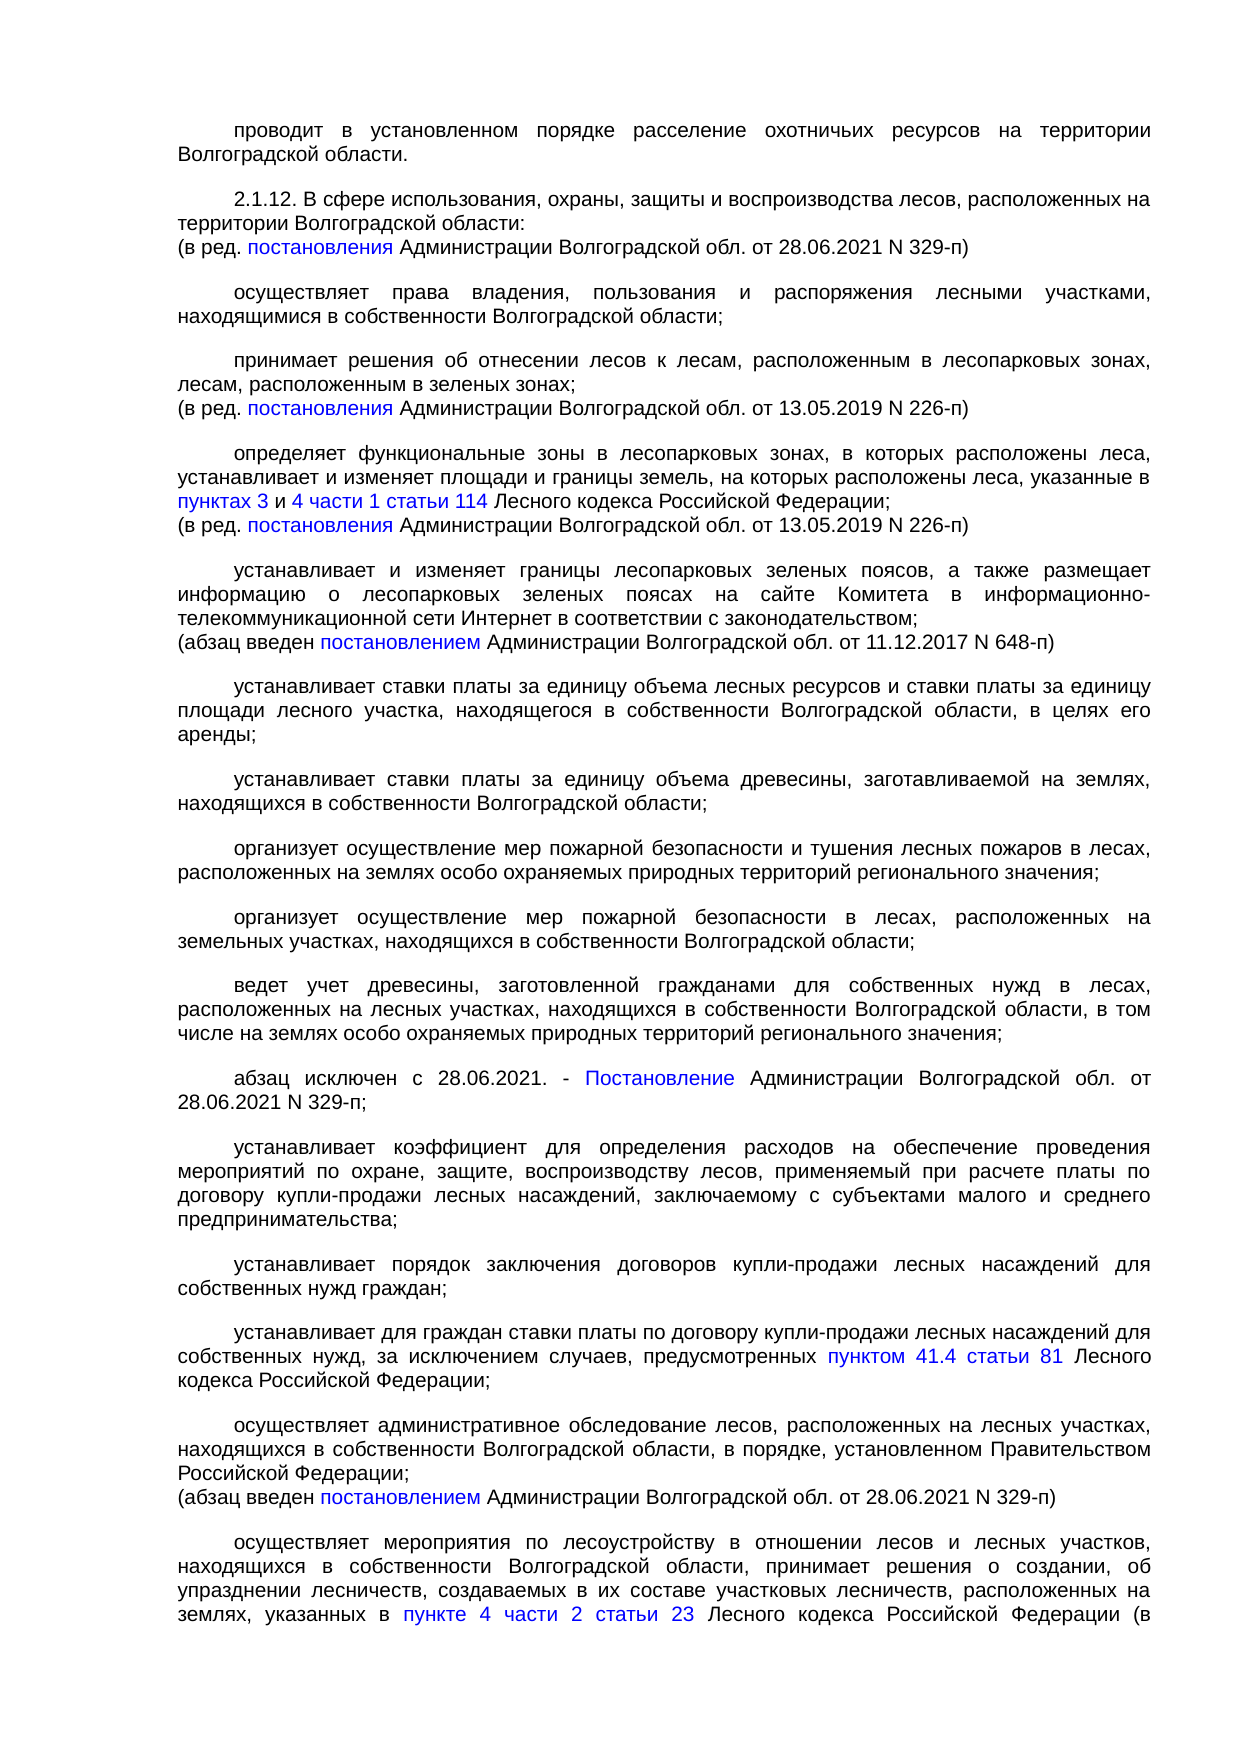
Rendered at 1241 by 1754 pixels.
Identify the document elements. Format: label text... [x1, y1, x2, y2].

text (в ред. постановления Администрации Волгоградской обл. от 28.06.2021 N 329-п) [177, 235, 1152, 259]
text организует осуществление мер пожарной безопасности и тушения лесных пожаров в лесах, расположенных на землях особо охраняемых природных территорий регионального значения; [177, 836, 1152, 884]
text осуществляет административное обследование лесов, расположенных на лесных участках, находящихся в собственности Волгоградской области, в порядке, установленном Правительством Российской Федерации; [177, 1413, 1152, 1485]
text устанавливает для граждан ставки платы по договору купли-продажи лесных насаждений для собственных нужд, за исключением случаев, предусмотренных пунктом 41.4 статьи 81 Лесного кодекса Российской Федерации; [177, 1320, 1152, 1392]
text ведет учет древесины, заготовленной гражданами для собственных нужд в лесах, расположенных на лесных участках, находящихся в собственности Волгоградской области, в том числе на землях особо охраняемых природных территорий регионального значения; [177, 973, 1152, 1045]
text 2.1.12. В сфере использования, охраны, защиты и воспроизводства лесов, расположенных на территории Волгоградской области: [177, 187, 1152, 235]
text (абзац введен постановлением Администрации Волгоградской обл. от 28.06.2021 N 329-п) [177, 1485, 1152, 1509]
text устанавливает коэффициент для определения расходов на обеспечение проведения мероприятий по охране, защите, воспроизводству лесов, применяемый при расчете платы по договору купли-продажи лесных насаждений, заключаемому с субъектами малого и среднего предпринимательства; [177, 1135, 1152, 1231]
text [177, 1529, 1152, 1625]
text принимает решения об отнесении лесов к лесам, расположенным в лесопарковых зонах, лесам, расположенным в зеленых зонах; [177, 348, 1152, 396]
text организует осуществление мер пожарной безопасности в лесах, расположенных на земельных участках, находящихся в собственности Волгоградской области; [177, 904, 1152, 952]
text устанавливает порядок заключения договоров купли-продажи лесных насаждений для собственных нужд граждан; [177, 1251, 1152, 1299]
text определяет функциональные зоны в лесопарковых зонах, в которых расположены леса, устанавливает и изменяет площади и границы земель, на которых расположены леса, указанные в пунктах 3 и 4 части 1 статьи 114 Лесного кодекса Российской Федерации; [177, 441, 1152, 513]
text устанавливает ставки платы за единицу объема лесных ресурсов и ставки платы за единицу площади лесного участка, находящегося в собственности Волгоградской области, в целях его аренды; [177, 674, 1152, 746]
text устанавливает ставки платы за единицу объема древесины, заготавливаемой на землях, находящихся в собственности Волгоградской области; [177, 767, 1152, 815]
text проводит в установленном порядке расселение охотничьих ресурсов на территории Волгоградской области. [177, 118, 1152, 166]
text абзац исключен с 28.06.2021. - Постановление Администрации Волгоградской обл. от 28.06.2021 N 329-п; [177, 1066, 1152, 1114]
text (в ред. постановления Администрации Волгоградской обл. от 13.05.2019 N 226-п) [177, 513, 1152, 537]
text (в ред. постановления Администрации Волгоградской обл. от 13.05.2019 N 226-п) [177, 396, 1152, 420]
text (абзац введен постановлением Администрации Волгоградской обл. от 11.12.2017 N 648-п) [177, 629, 1152, 653]
text устанавливает и изменяет границы лесопарковых зеленых поясов, а также размещает информацию о лесопарковых зеленых поясах на сайте Комитета в информационно-телекоммуникационной сети Интернет в соответствии с законодательством; [177, 558, 1152, 629]
text осуществляет права владения, пользования и распоряжения лесными участками, находящимися в собственности Волгоградской области; [177, 279, 1152, 327]
